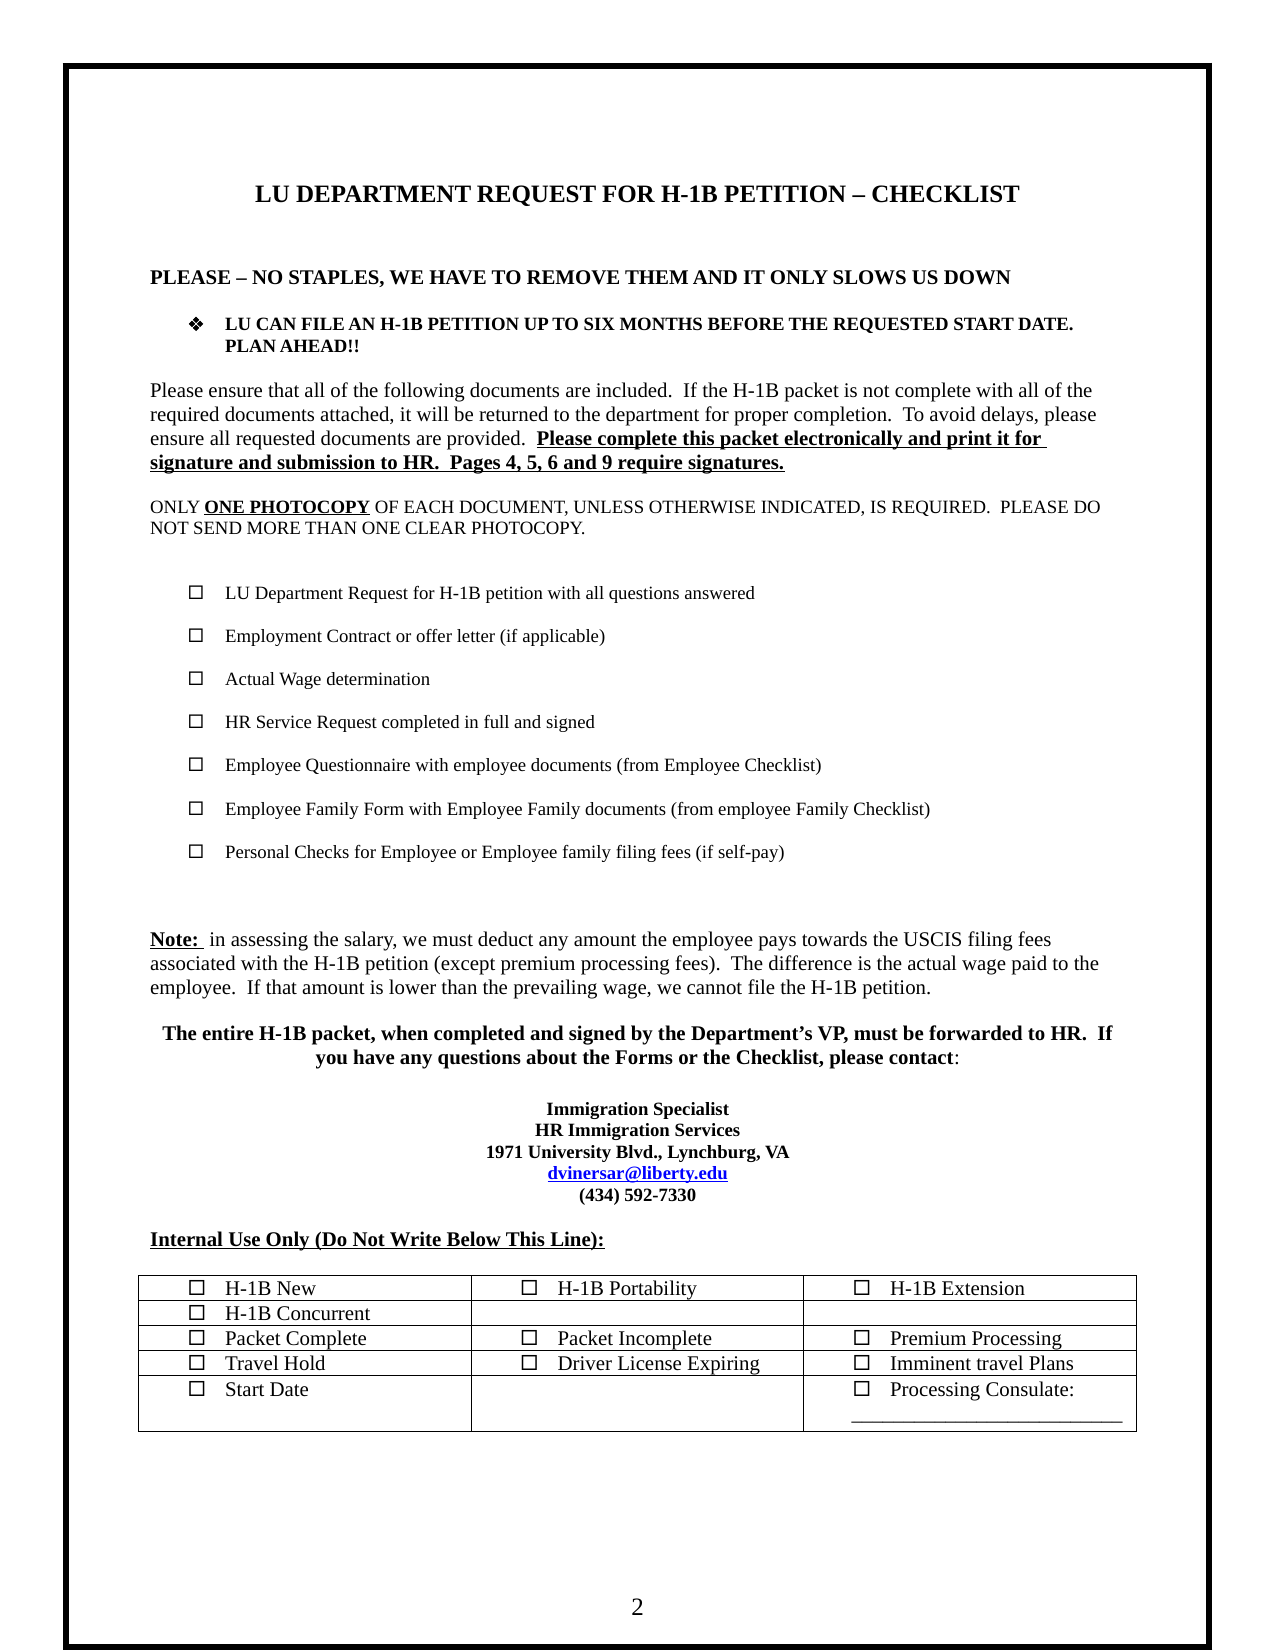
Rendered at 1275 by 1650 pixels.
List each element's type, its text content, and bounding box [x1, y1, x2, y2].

table_cell Packet Complete [139, 1326, 471, 1350]
text ONLY ONE PHOTOCOPY OF EACH DOCUMENT, UNLESS OTHERWISE INDICATED, IS REQUIRED. PLEASE DO NOT SEND MORE THAN ONE CLEAR PHOTOCOPY. [150, 496, 1125, 539]
list LU CAN FILE AN H-1B PETITION UP TO SIX MONTHS BEFORE THE REQUESTED START DATE. PLAN AHEAD!! [187, 313, 1125, 356]
text Please ensure that all of the following documents are included. If the H-1B packet is not complete with all of the required documents attached, it will be returned to the department for proper completion. To avoid delays, please ensure all requested documents are provided. Please complete this packet electronically and print it for signature and submission to HR. Pages 4, 5, 6 and 9 require signatures. [150, 378, 1125, 474]
table_cell Premium Processing [804, 1326, 1136, 1350]
list Personal Checks for Employee or Employee family filing fees (if self-pay) [187, 841, 1125, 862]
list Employee Family Form with Employee Family documents (from employee Family Checklist) [187, 797, 1125, 819]
table_header H-1B Extension [804, 1276, 1136, 1300]
table_cell Packet Incomplete [472, 1326, 803, 1350]
table_cell [472, 1301, 803, 1325]
list Employment Contract or offer letter (if applicable) [187, 625, 1125, 647]
text Note: in assessing the salary, we must deduct any amount the employee pays towards the USCIS filing fees associated with the H-1B petition (except premium processing fees). The difference is the actual wage paid to the employee. If that amount is lower than the prevailing wage, we cannot file the H-1B petition. [150, 927, 1125, 999]
table_cell Imminent travel Plans [804, 1351, 1136, 1375]
table_cell [472, 1376, 803, 1431]
text The entire H-1B packet, when completed and signed by the Department’s VP, must be forwarded to HR. If you have any questions about the Forms or the Checklist, please contact: [150, 1021, 1125, 1069]
table_cell [804, 1301, 1136, 1325]
text HR Immigration Services [150, 1119, 1125, 1141]
text Immigration Specialist [150, 1097, 1125, 1119]
table_cell Processing Consulate: __________________________ [804, 1376, 1136, 1431]
table_cell H-1B Concurrent [139, 1301, 471, 1325]
list HR Service Request completed in full and signed [187, 711, 1125, 733]
table_cell Start Date [139, 1376, 471, 1431]
table_cell Travel Hold [139, 1351, 471, 1375]
list Actual Wage determination [187, 668, 1125, 690]
list Employee Questionnaire with employee documents (from Employee Checklist) [187, 754, 1125, 776]
list LU Department Request for H-1B petition with all questions answered [187, 582, 1125, 603]
text (434) 592-7330 [150, 1184, 1125, 1205]
text Internal Use Only (Do Not Write Below This Line): [150, 1227, 1125, 1251]
table_header H-1B Portability [472, 1276, 803, 1300]
text 1971 University Blvd., Lynchburg, VA [150, 1141, 1125, 1162]
table_cell Driver License Expiring [472, 1351, 803, 1375]
text LU DEPARTMENT REQUEST FOR H-1B PETITION – CHECKLIST [150, 179, 1125, 207]
text PLEASE – NO STAPLES, WE HAVE TO REMOVE THEM AND IT ONLY SLOWS US DOWN [150, 265, 1125, 289]
text dvinersar@liberty.edu [150, 1162, 1125, 1184]
table_header H-1B New [139, 1276, 471, 1300]
